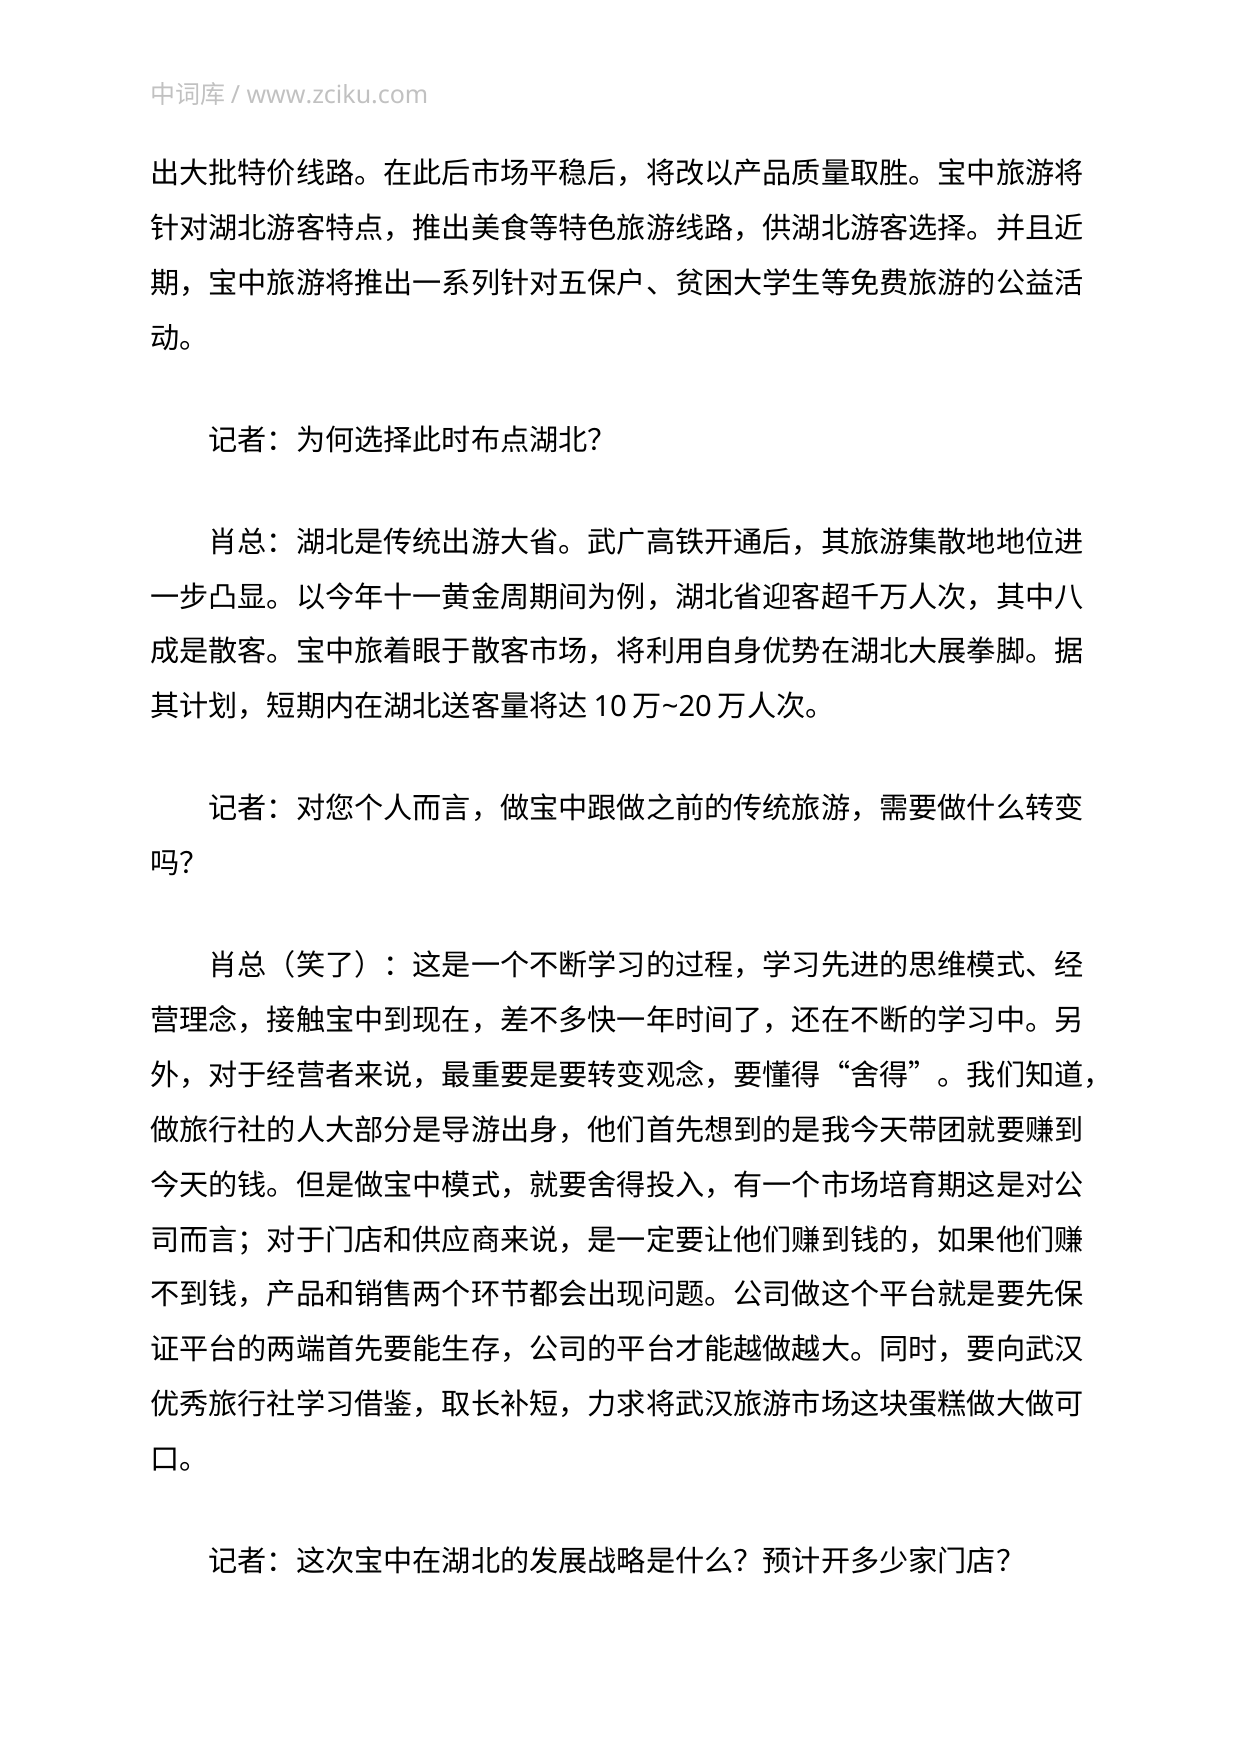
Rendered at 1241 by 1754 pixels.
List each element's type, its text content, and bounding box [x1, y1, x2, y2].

text 记者：为何选择此时布点湖北？ [150, 416, 1090, 459]
text 记者：这次宝中在湖北的发展战略是什么？预计开多少家门店？ [150, 1537, 1090, 1580]
text 肖总：湖北是传统出游大省。武广高铁开通后，其旅游集散地地位进一步凸显。以今年十一黄金周期间为例，湖北省迎客超千万人次，其中八成是散客。宝中旅着眼于散客市场，将利用自身优势在湖北大展拳脚。据其计划，短期内在湖北送客量将达10万~20万人次。 [150, 518, 1090, 725]
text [150, 150, 1090, 357]
text 肖总（笑了）：这是一个不断学习的过程，学习先进的思维模式、经营理念，接触宝中到现在，差不多快一年时间了，还在不断的学习中。另外，对于经营者来说，最重要是要转变观念，要懂得“舍得”。我们知道，做旅行社的人大部分是导游出身，他们首先想到的是我今天带团就要赚到今天的钱。但是做宝中模式，就要舍得投入，有一个市场培育期这是对公司而言；对于门店和供应商来说，是一定要让他们赚到钱的，如果他们赚不到钱，产品和销售两个环节都会出现问题。公司做这个平台就是要先保证平台的两端首先要能生存，公司的平台才能越做越大。同时，要向武汉优秀旅行社学习借鉴，取长补短，力求将武汉旅游市场这块蛋糕做大做可口。 [150, 942, 1090, 1478]
text 记者：对您个人而言，做宝中跟做之前的传统旅游，需要做什么转变吗？ [150, 785, 1090, 882]
